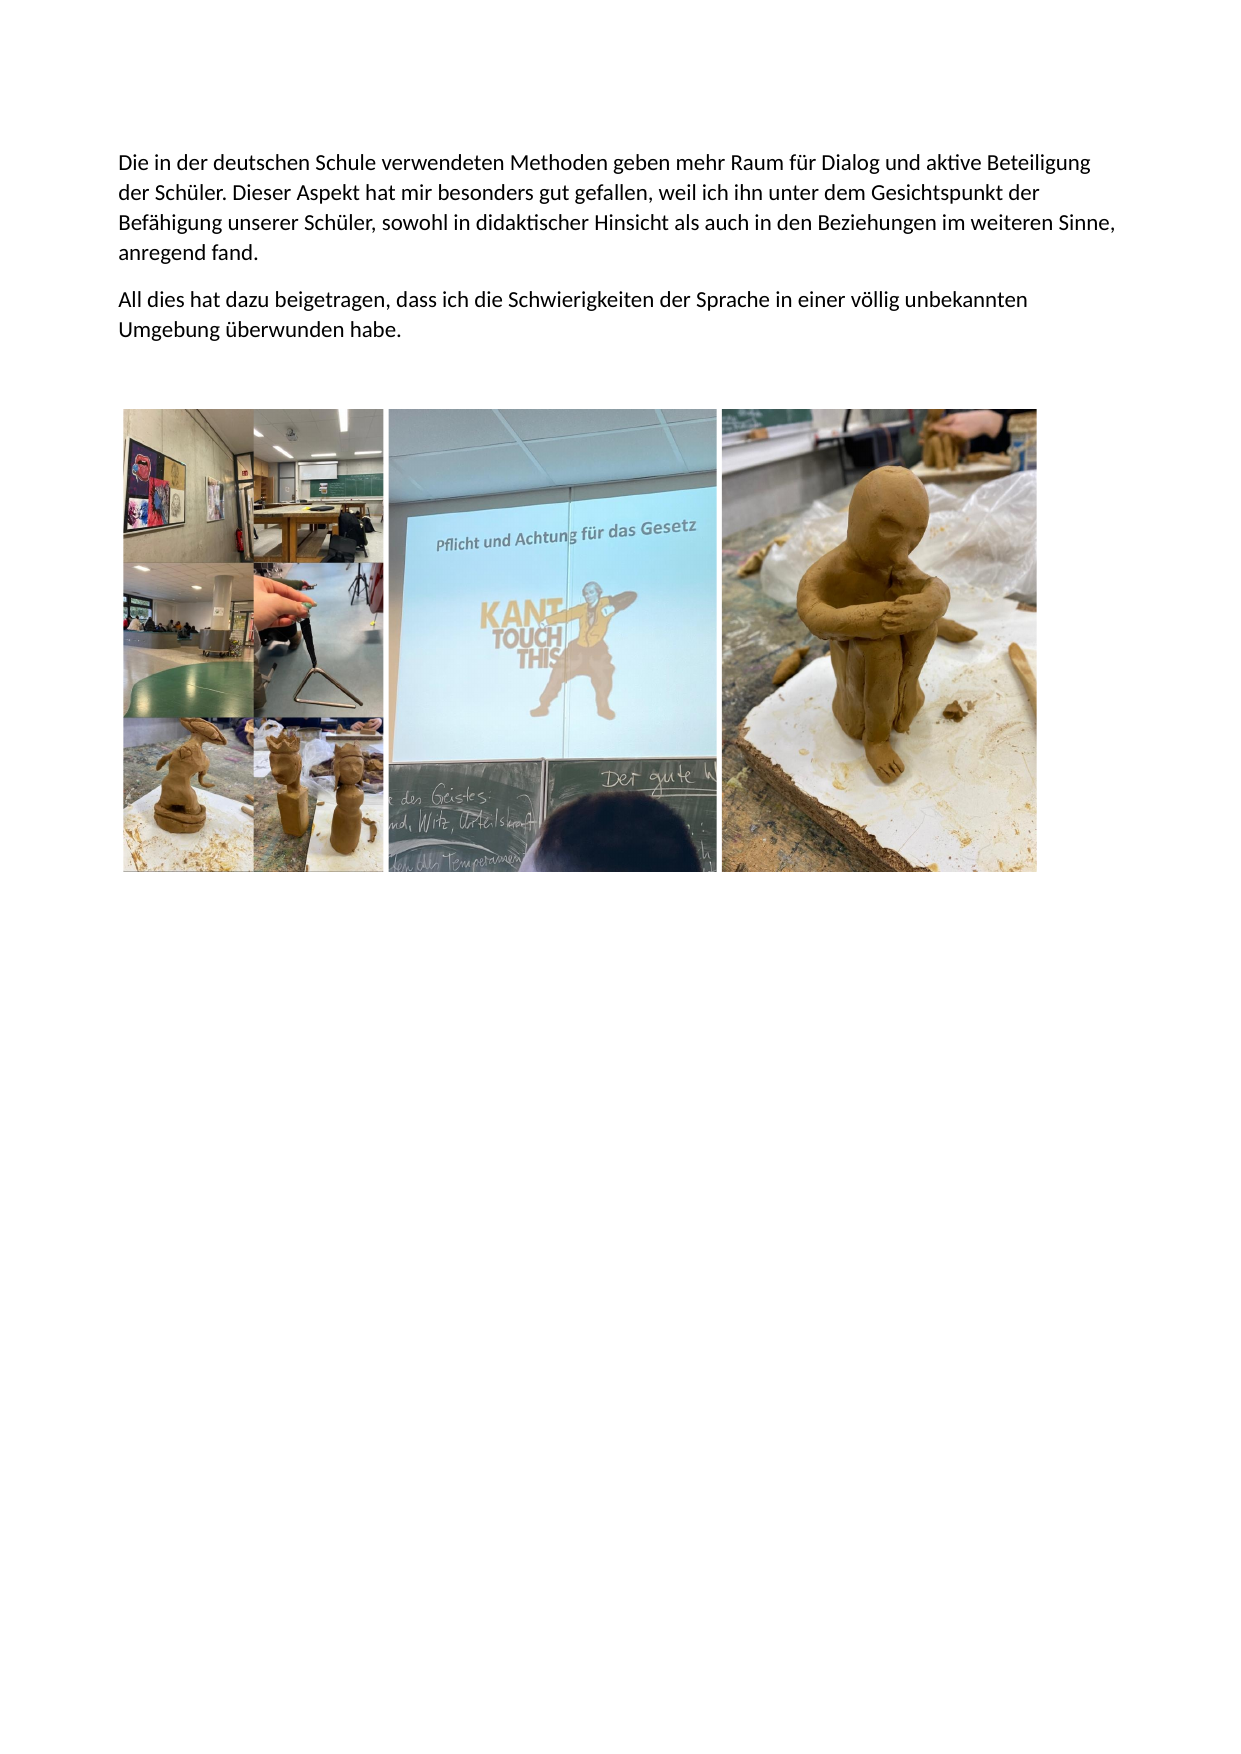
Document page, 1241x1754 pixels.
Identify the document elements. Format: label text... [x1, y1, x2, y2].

picture [721, 409, 1037, 872]
picture [123, 409, 384, 872]
text All dies hat dazu beigetragen, dass ich die Schwierigkeiten der Sprache in einer völlig unbekannten Umgebung überwunden habe. [118, 285, 1122, 343]
picture [388, 409, 717, 872]
text Die in der deutschen Schule verwendeten Methoden geben mehr Raum für Dialog und aktive Beteiligung der Schüler. Dieser Aspekt hat mir besonders gut gefallen, weil ich ihn unter dem Gesichtspunkt der Befähigung unserer Schüler, sowohl in didaktischer Hinsicht als auch in den Beziehungen im weiteren Sinne, anregend fand. [118, 148, 1122, 266]
